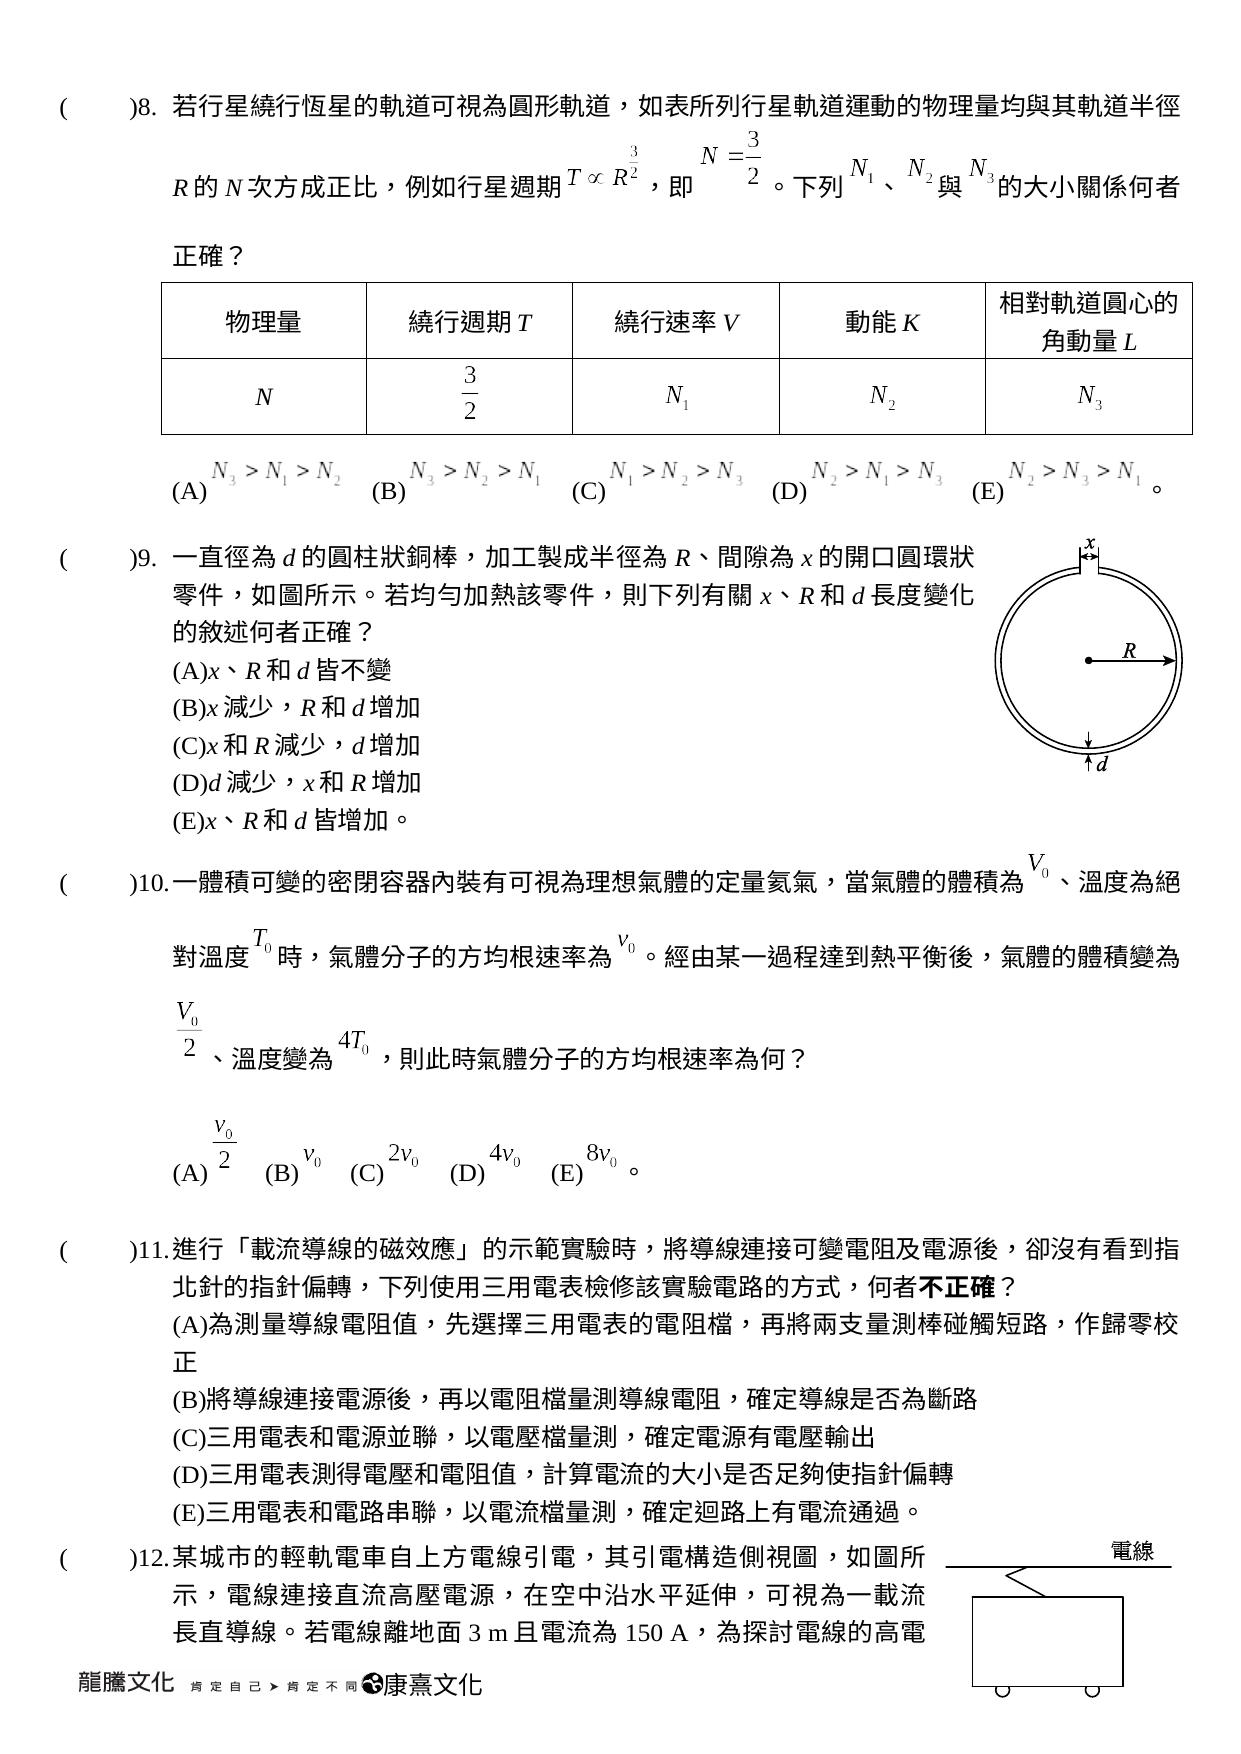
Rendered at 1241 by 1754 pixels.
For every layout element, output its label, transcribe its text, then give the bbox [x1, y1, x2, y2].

table_header 繞行週期T [367, 283, 572, 358]
table_cell [573, 359, 779, 434]
table_header 物理量 [162, 283, 366, 358]
picture [74, 1668, 384, 1695]
table_cell [367, 359, 572, 434]
text (A) (B) (C) (D) (E)。 [172, 454, 1181, 529]
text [59, 1537, 1181, 1650]
table_header 繞行速率V [573, 283, 779, 358]
text ( )10. 一體積可變的密閉容器內裝有可視為理想氣體的定量氦氣，當氣體的體積為、溫度為絕對溫度時，氣體分子的方均根速率為。經由某一過程達到熱平衡後，氣體的體積變為、溫度變為，則此時氣體分子的方均根速率為何？ (A) (B) (C) (D) (E)。 [59, 846, 1181, 1221]
table_header 相對軌道圓心的角動量L [986, 283, 1192, 358]
table_cell [780, 359, 985, 434]
text ( )11. 進行「載流導線的磁效應」的示範實驗時，將導線連接可變電阻及電源後，卻沒有看到指北針的指針偏轉，下列使用三用電表檢修該實驗電路的方式，何者不正確？ (A)為測量導線電阻值，先選擇三用電表的電阻檔，再將兩支量測棒碰觸短路，作歸零校正 (B)將導線連接電源後，再以電阻檔量測導線電阻，確定導線是否為斷路 (C)三用電表和電源並聯，以電壓檔量測，確定電源有電壓輸出 (D)三用電表測得電壓和電阻值，計算電流的大小是否足夠使指針偏轉 (E)三用電表和電路串聯，以電流檔量測，確定迴路上有電流通過。 [59, 1229, 1181, 1529]
table_cell N [162, 359, 366, 434]
text ( )9. 一直徑為d的圓柱狀銅棒，加工製成半徑為R、間隙為x的開口圓環狀零件，如圖所示。若均勻加熱該零件，則下列有關x、R和d長度變化的敘述何者正確？ (A)x、R和d皆不變 (B)x減少，R和d增加 (C)x和R減少，d增加 (D)d減少，x和R增加 (E)x、R和d皆增加。 [59, 537, 1181, 837]
table_header 動能K [780, 283, 985, 358]
table_cell [986, 359, 1192, 434]
text ( )8. 若行星繞行恆星的軌道可視為圓形軌道，如表所列行星軌道運動的物理量均與其軌道半徑R的N次方成正比，例如行星週期，即。下列、與的大小關係何者正確？ [59, 86, 1181, 274]
